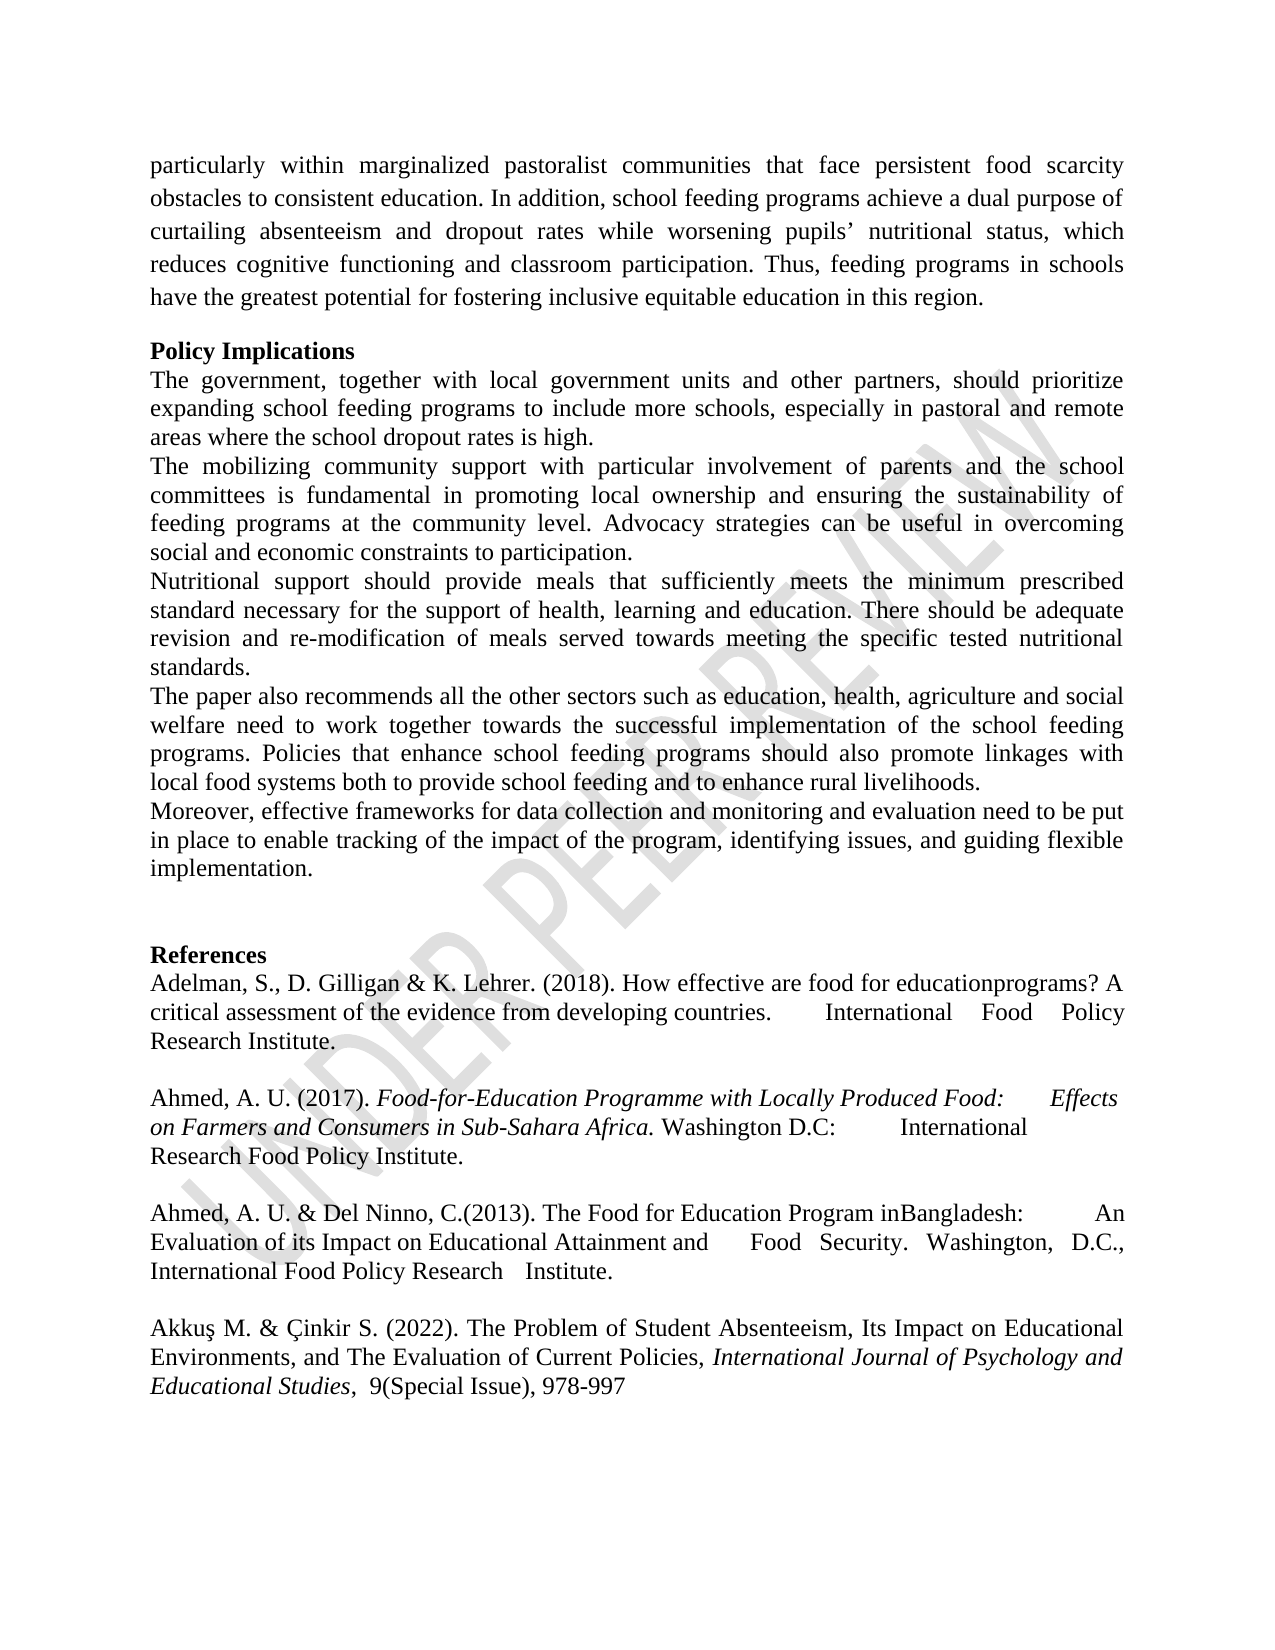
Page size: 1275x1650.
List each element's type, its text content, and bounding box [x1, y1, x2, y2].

text Akkuş M. & Çinkir S. (2022). The Problem of Student Absenteeism, Its Impact on Educational Environments, and The Evaluation of Current Policies, International Journal of Psychology and Educational Studies, 9(Special Issue), 978-997 [150, 1313, 1125, 1400]
text The government, together with local government units and other partners, should prioritize expanding school feeding programs to include more schools, especially in pastoral and remote areas where the school dropout rates is high. [150, 365, 1125, 451]
text The mobilizing community support with particular involvement of parents and the school committees is fundamental in promoting local ownership and ensuring the sustainability of feeding programs at the community level. Advocacy strategies can be useful in overcoming social and economic constraints to participation. [150, 451, 1125, 566]
text Moreover, effective frameworks for data collection and monitoring and evaluation need to be put in place to enable tracking of the impact of the program, identifying issues, and guiding flexible implementation. [150, 796, 1125, 882]
text Adelman, S., D. Gilligan & K. Lehrer. (2018). How effective are food for educationprograms? A critical assessment of the evidence from developing countries. International Food Policy Research Institute. [150, 968, 1125, 1055]
text Policy Implications [150, 336, 1125, 365]
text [150, 150, 1125, 311]
text Nutritional support should provide meals that sufficiently meets the minimum prescribed standard necessary for the support of health, learning and education. There should be adequate revision and re-modification of meals served towards meeting the specific tested nutritional standards. [150, 566, 1125, 681]
text References [150, 940, 1125, 968]
text The paper also recommends all the other sectors such as education, health, agriculture and social welfare need to work together towards the successful implementation of the school feeding programs. Policies that enhance school feeding programs should also promote linkages with local food systems both to provide school feeding and to enhance rural livelihoods. [150, 681, 1125, 796]
text Ahmed, A. U. (2017). Food-for-Education Programme with Locally Produced Food: Effects on Farmers and Consumers in Sub-Sahara Africa. Washington D.C: International Research Food Policy Institute. [150, 1083, 1125, 1170]
text Ahmed, A. U. & Del Ninno, C.(2013). The Food for Education Program in Bangladesh: An Evaluation of its Impact on Educational Attainment and Food Security. Washington, D.C., International Food Policy Research Institute. [150, 1198, 1125, 1285]
